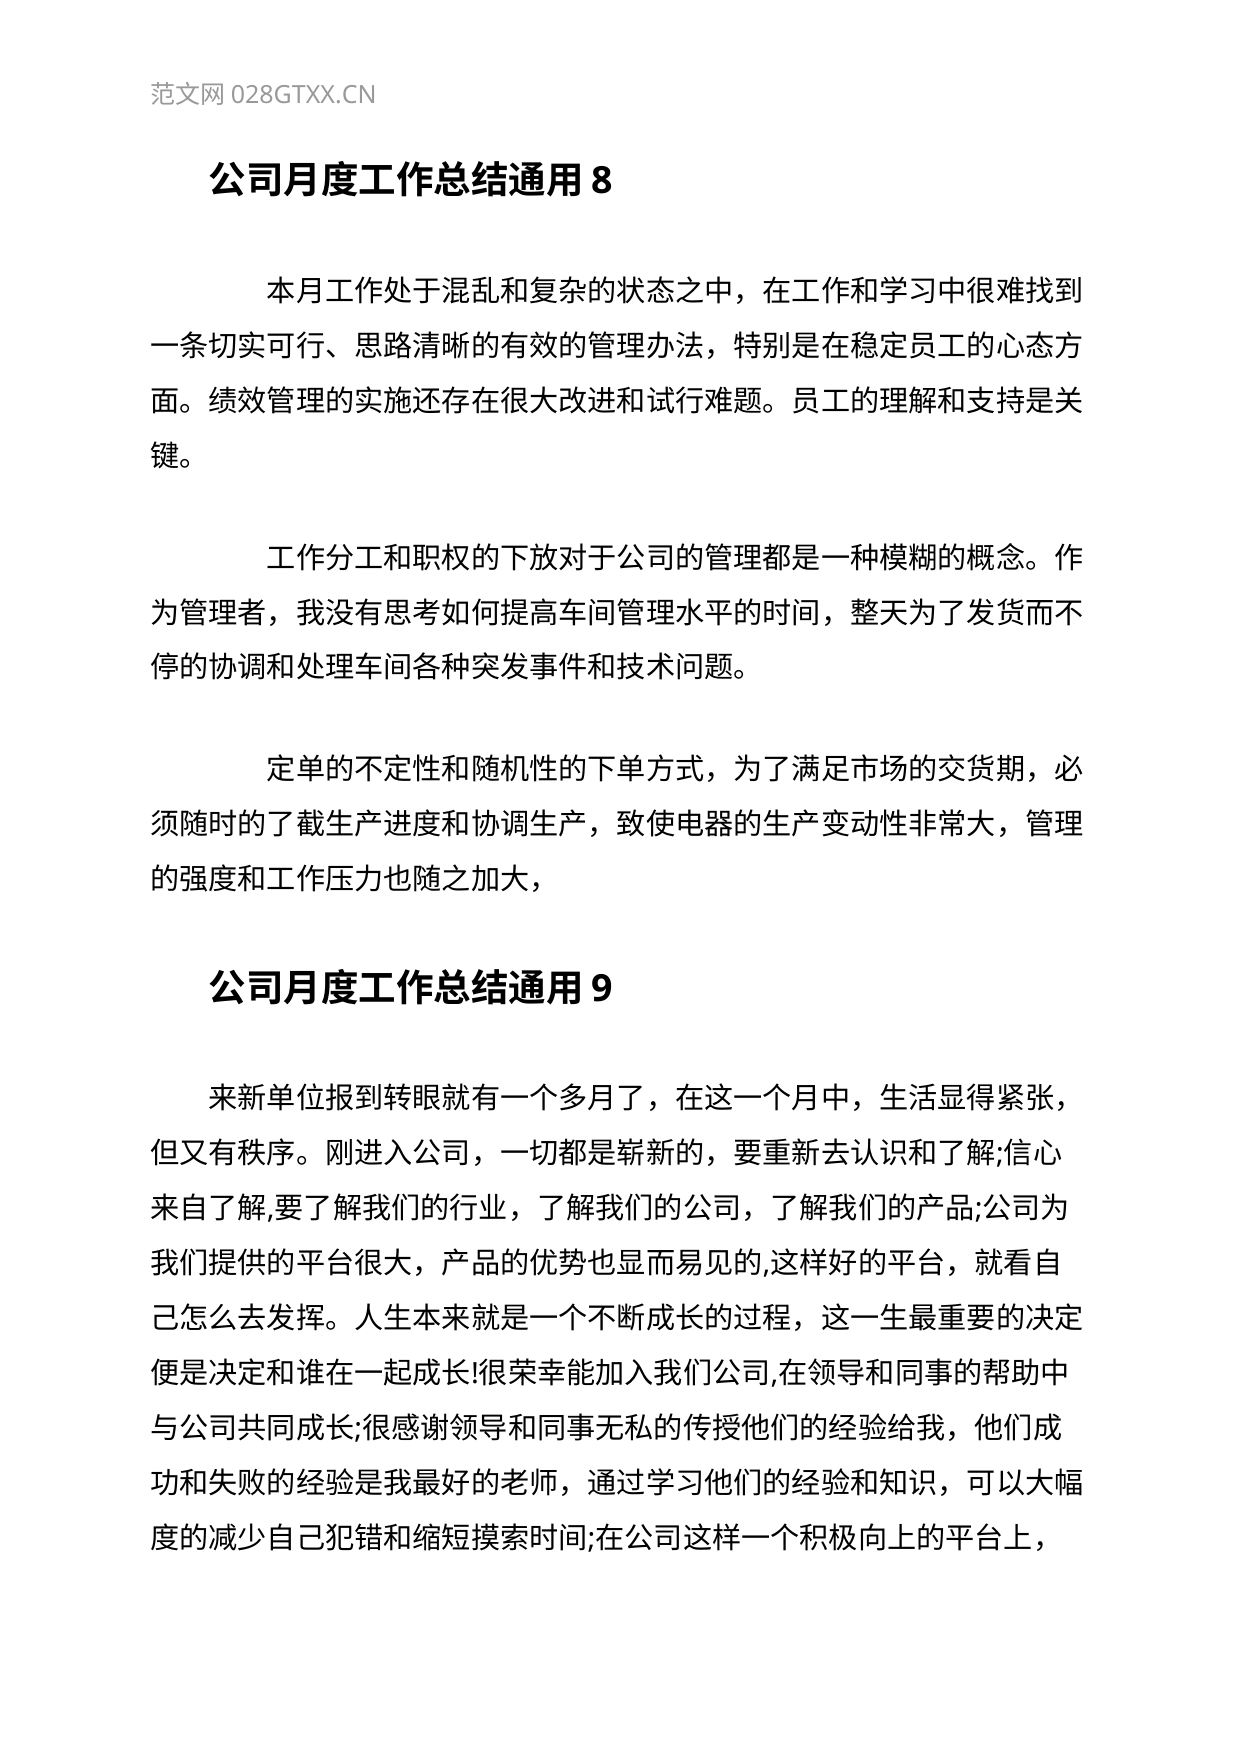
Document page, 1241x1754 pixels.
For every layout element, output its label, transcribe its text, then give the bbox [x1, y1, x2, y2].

text 工作分工和职权的下放对于公司的管理都是一种模糊的概念。作为管理者，我没有思考如何提高车间管理水平的时间，整天为了发货而不停的协调和处理车间各种突发事件和技术问题。 [150, 534, 1090, 686]
text 本月工作处于混乱和复杂的状态之中，在工作和学习中很难找到一条切实可行、思路清晰的有效的管理办法，特别是在稳定员工的心态方面。绩效管理的实施还存在很大改进和试行难题。员工的理解和支持是关键。 [150, 268, 1090, 475]
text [150, 1075, 1090, 1557]
text 公司月度工作总结通用9 [150, 957, 1090, 1012]
text 定单的不定性和随机性的下单方式，为了满足市场的交货期，必须随时的了截生产进度和协调生产，致使电器的生产变动性非常大，管理的强度和工作压力也随之加大， [150, 746, 1090, 898]
text 公司月度工作总结通用8 [150, 150, 1090, 204]
